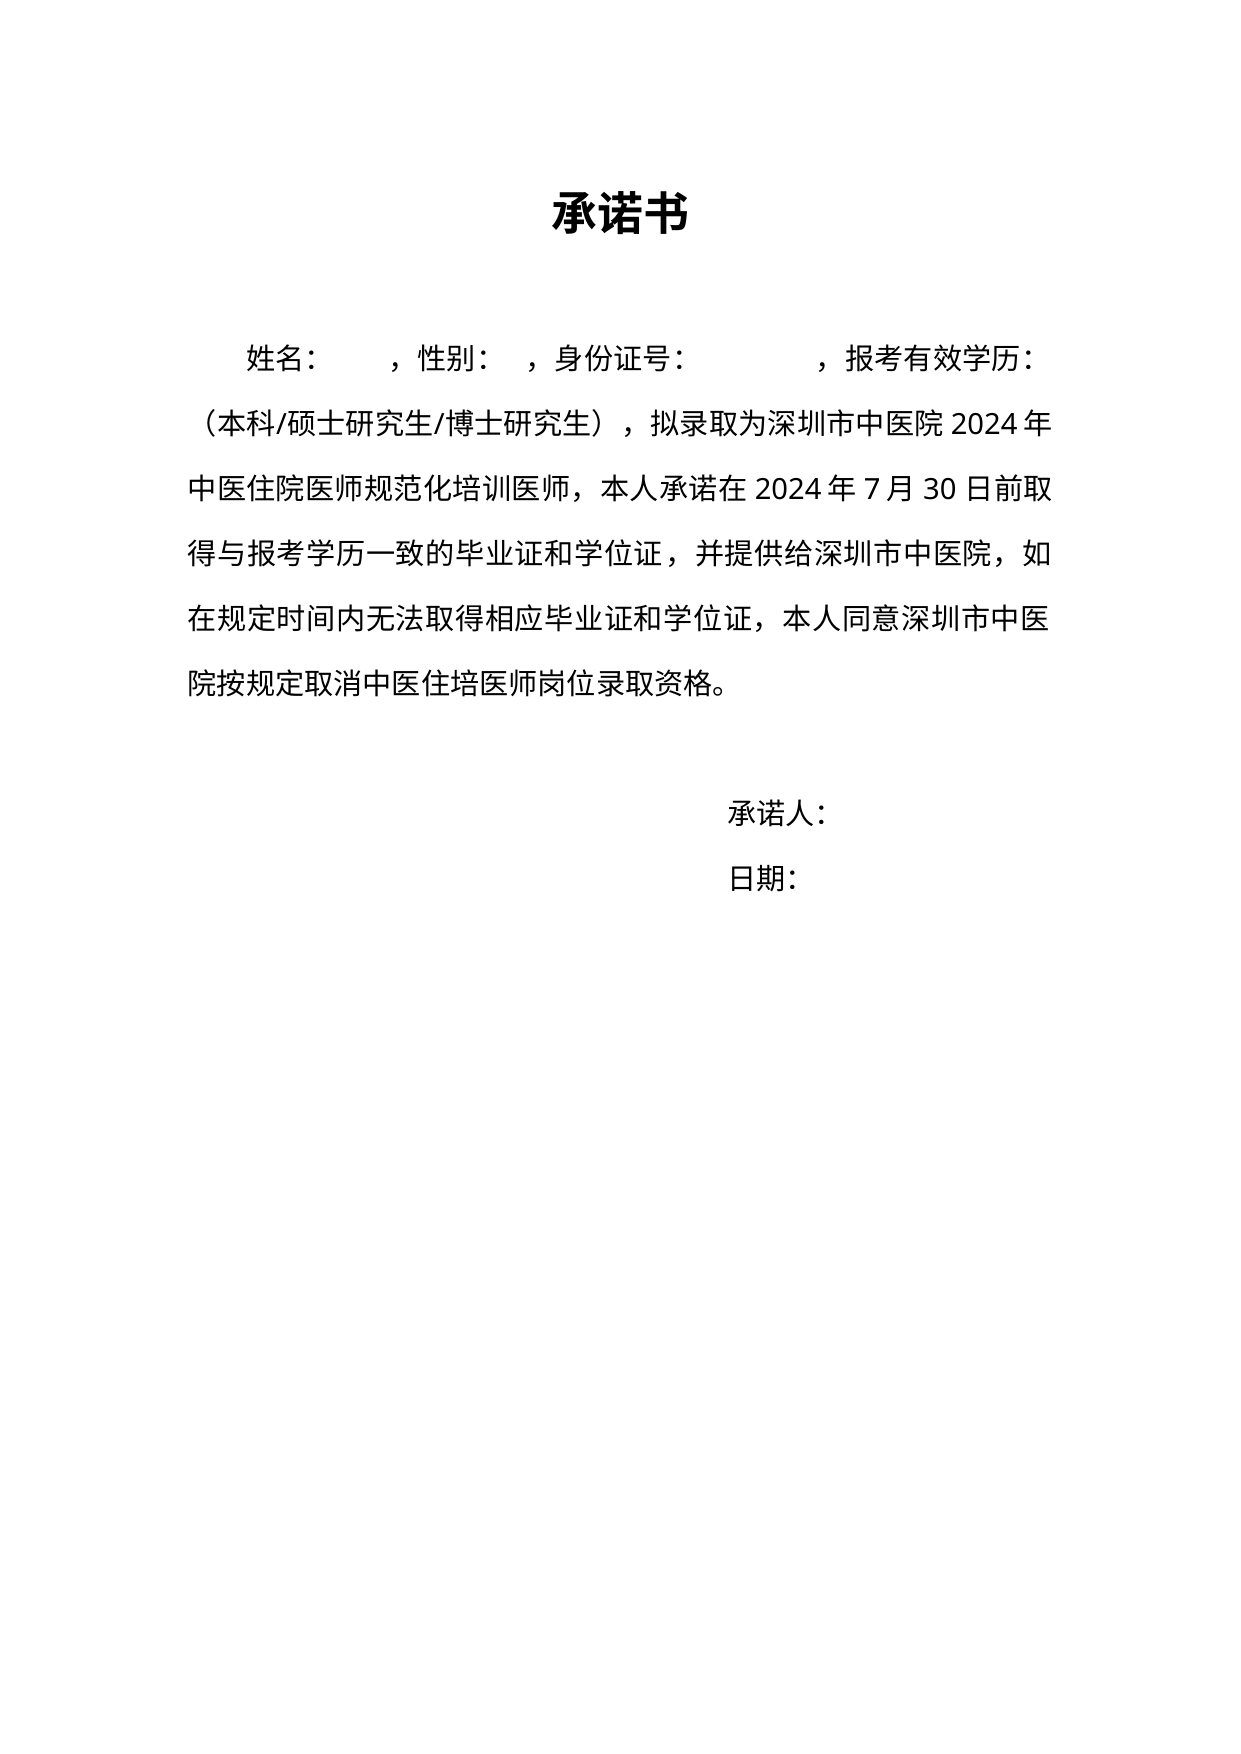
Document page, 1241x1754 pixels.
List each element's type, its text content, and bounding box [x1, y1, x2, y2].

text 姓名： ，性别： ，身份证号： ，报考有效学历：（本科/硕士研究生/博士研究生），拟录取为深圳市中医院2024年中医住院医师规范化培训医师，本人承诺在 2024年 7月 30 日前取得与报考学历一致的毕业证和学位证，并提供给深圳市中医院，如在规定时间内无法取得相应毕业证和学位证，本人同意深圳市中医院按规定取消中医住培医师岗位录取资格。 [187, 324, 1053, 714]
text 承诺书 [187, 162, 1053, 259]
text 日期： [187, 844, 1053, 909]
text 承诺人： [187, 779, 1053, 844]
